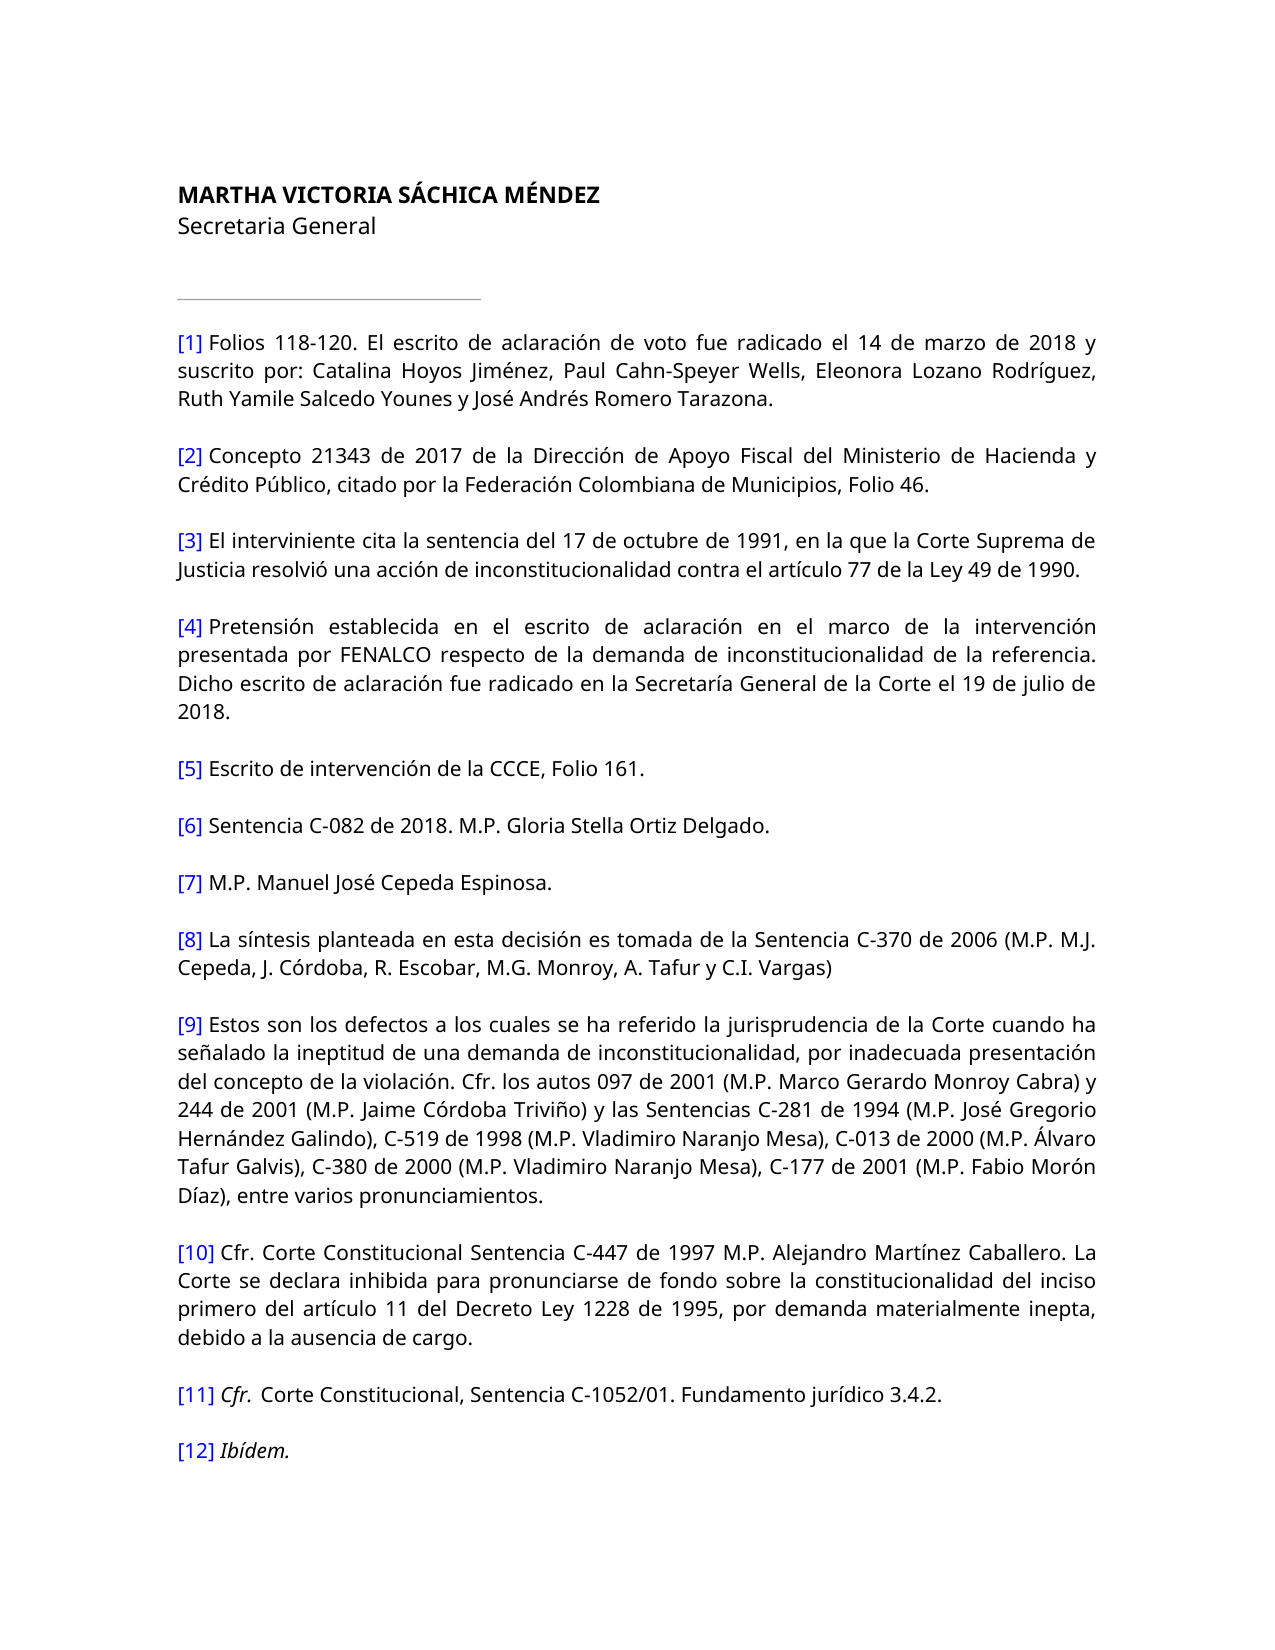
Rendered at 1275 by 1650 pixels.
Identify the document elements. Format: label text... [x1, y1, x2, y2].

text [1] Folios 118-120. El escrito de aclaración de voto fue radicado el 14 de marzo de 2018 y suscrito por: Catalina Hoyos Jiménez, Paul Cahn-Speyer Wells, Eleonora Lozano Rodríguez, Ruth Yamile Salcedo Younes y José Andrés Romero Tarazona. [177, 328, 1098, 413]
text [6] Sentencia C-082 de 2018. M.P. Gloria Stella Ortiz Delgado. [177, 811, 1098, 839]
text [3] El interviniente cita la sentencia del 17 de octubre de 1991, en la que la Corte Suprema de Justicia resolvió una acción de inconstitucionalidad contra el artículo 77 de la Ley 49 de 1990. [177, 527, 1098, 583]
text [7] M.P. Manuel José Cepeda Espinosa. [177, 868, 1098, 896]
text MARTHA VICTORIA SÁCHICA MÉNDEZ [177, 179, 1098, 210]
text [2] Concepto 21343 de 2017 de la Dirección de Apoyo Fiscal del Ministerio de Hacienda y Crédito Público, citado por la Federación Colombiana de Municipios, Folio 46. [177, 441, 1098, 498]
text [9] Estos son los defectos a los cuales se ha referido la jurisprudencia de la Corte cuando ha señalado la ineptitud de una demanda de inconstitucionalidad, por inadecuada presentación del concepto de la violación. Cfr. los autos 097 de 2001 (M.P. Marco Gerardo Monroy Cabra) y 244 de 2001 (M.P. Jaime Córdoba Triviño) y las Sentencias C-281 de 1994 (M.P. José Gregorio Hernández Galindo), C-519 de 1998 (M.P. Vladimiro Naranjo Mesa), C-013 de 2000 (M.P. Álvaro Tafur Galvis), C-380 de 2000 (M.P. Vladimiro Naranjo Mesa), C-177 de 2001 (M.P. Fabio Morón Díaz), entre varios pronunciamientos. [177, 1010, 1098, 1209]
text [4] Pretensión establecida en el escrito de aclaración en el marco de la intervención presentada por FENALCO respecto de la demanda de inconstitucionalidad de la referencia. Dicho escrito de aclaración fue radicado en la Secretaría General de la Corte el 19 de julio de 2018. [177, 612, 1098, 726]
text [10] Cfr. Corte Constitucional Sentencia C-447 de 1997 M.P. Alejandro Martínez Caballero. La Corte se declara inhibida para pronunciarse de fondo sobre la constitucionalidad del inciso primero del artículo 11 del Decreto Ley 1228 de 1995, por demanda materialmente inepta, debido a la ausencia de cargo. [177, 1238, 1098, 1351]
text [11] Cfr. Corte Constitucional, Sentencia C-1052/01. Fundamento jurídico 3.4.2. [177, 1380, 1098, 1408]
text [12] Ibídem. [177, 1437, 1098, 1465]
text Secretaria General [177, 210, 1098, 241]
text [5] Escrito de intervención de la CCCE, Folio 161. [177, 754, 1098, 783]
text [8] La síntesis planteada en esta decisión es tomada de la Sentencia C-370 de 2006 (M.P. M.J. Cepeda, J. Córdoba, R. Escobar, M.G. Monroy, A. Tafur y C.I. Vargas) [177, 925, 1098, 982]
